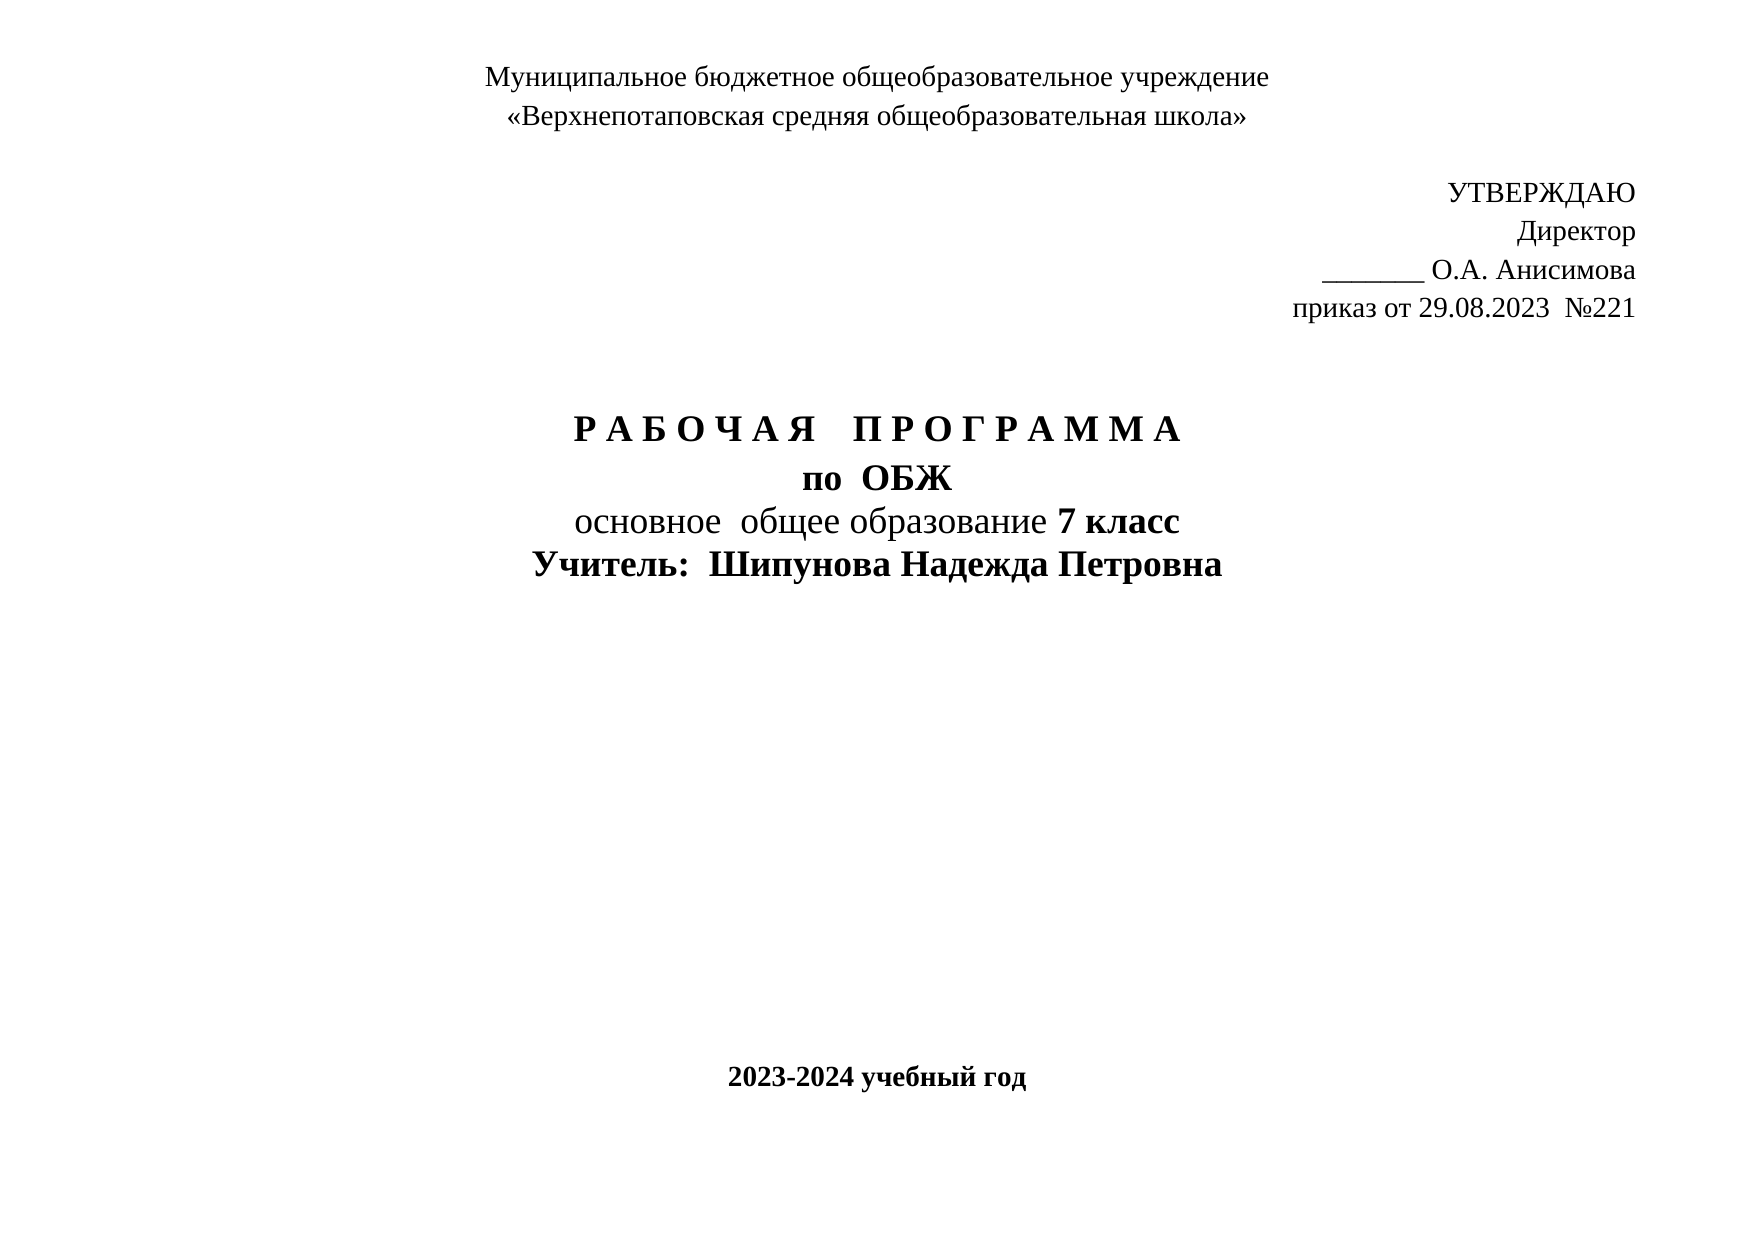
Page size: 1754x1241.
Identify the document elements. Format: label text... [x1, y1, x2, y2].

text приказ от 29.08.2023 №221 [118, 290, 1636, 324]
text Директор [118, 213, 1636, 247]
text УТВЕРЖДАЮ [118, 175, 1636, 208]
text основное общее образование 7 класс [118, 499, 1636, 542]
text «Верхнепотаповская средняя общеобразовательная школа» [118, 98, 1636, 131]
text Учитель: Шипунова Надежда Петровна [118, 542, 1636, 585]
text Р А Б О Ч А Я П Р О Г Р А М М А [118, 406, 1636, 449]
text _______ О.А. Анисимова [118, 252, 1636, 285]
text 2023-2024 учебный год [118, 1059, 1636, 1093]
text Муниципальное бюджетное общеобразовательное учреждение [118, 59, 1636, 93]
text по ОБЖ [118, 456, 1636, 499]
